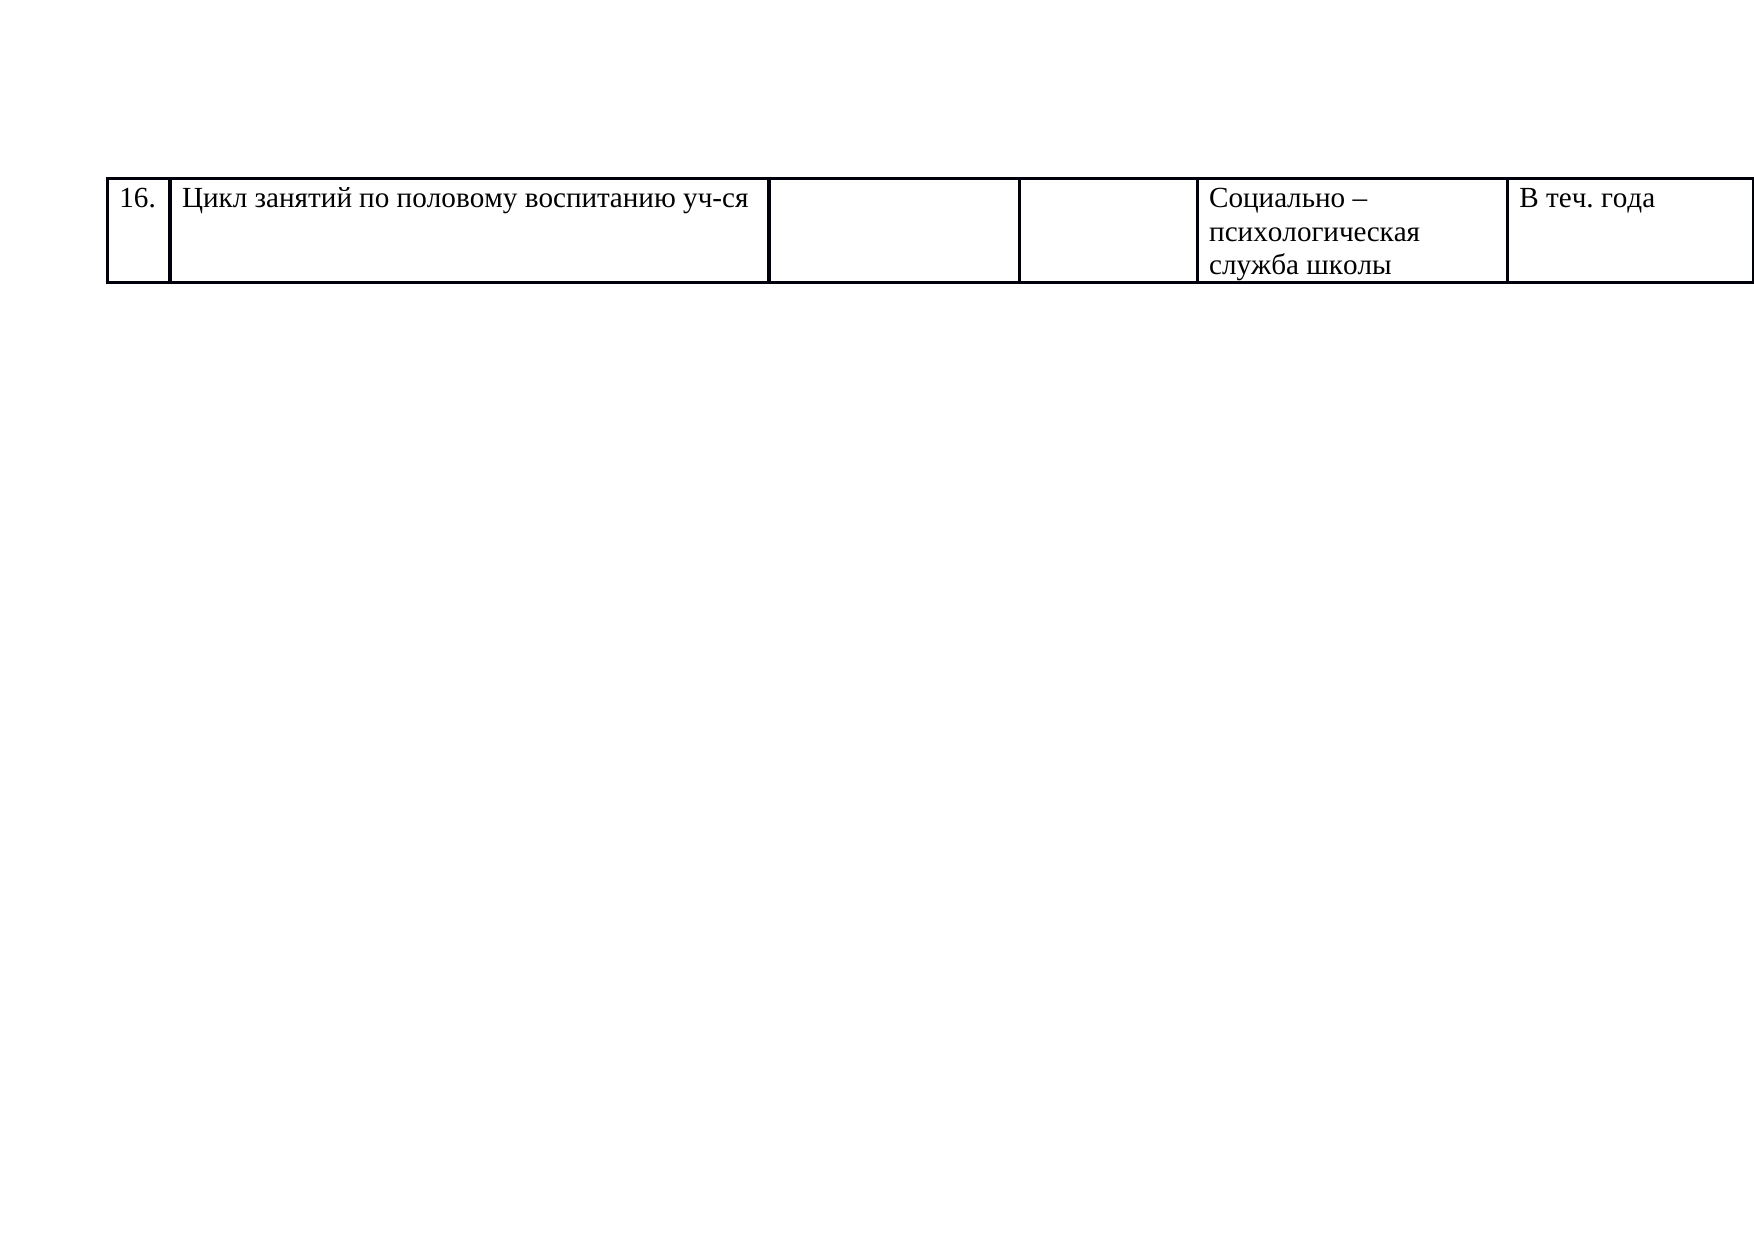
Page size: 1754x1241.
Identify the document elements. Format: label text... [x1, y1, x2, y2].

table_cell [771, 180, 1018, 281]
table_cell [1021, 180, 1196, 281]
table_cell В теч. года [1509, 180, 1752, 281]
table_cell Цикл занятий по половому воспитанию уч-ся [172, 180, 767, 281]
table_cell 16. [109, 180, 168, 281]
table_cell Социально – психологическая служба школы [1199, 180, 1506, 281]
